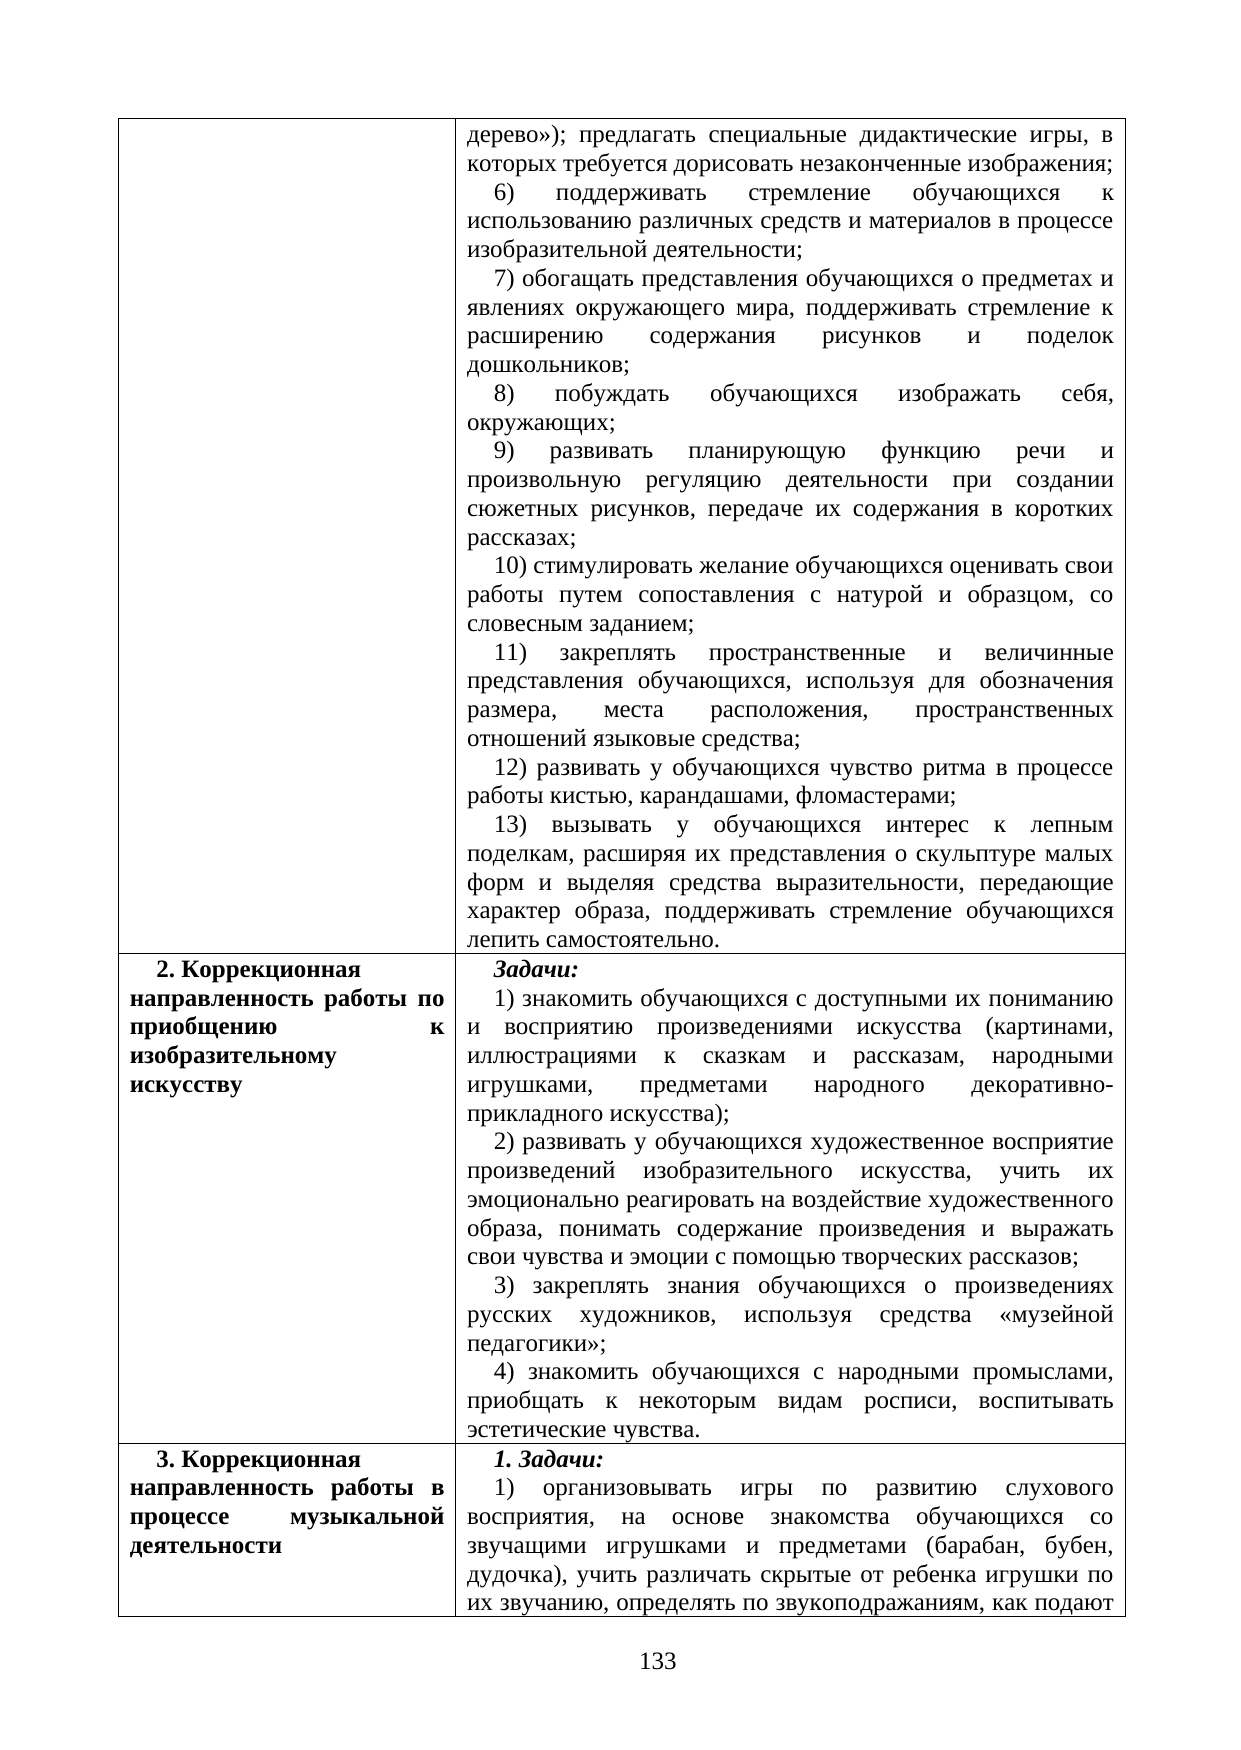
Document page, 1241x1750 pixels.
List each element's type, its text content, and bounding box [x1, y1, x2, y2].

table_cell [456, 119, 1125, 953]
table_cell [456, 1444, 1125, 1616]
table_cell 2. Коррекционная направленность работы по приобщению к изобразительному искусству [119, 954, 455, 1443]
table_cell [119, 119, 455, 953]
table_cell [119, 1444, 455, 1616]
table_cell Задачи: 1) знакомить обучающихся с доступными их пониманию и восприятию произведениями искусства (картинами, иллюстрациями к сказкам и рассказам, народными игрушками, предметами народного декоративно-прикладного искусства); 2) развивать у обучающихся художественное восприятие произведений изобразительного искусства, учить их эмоционально реагировать на воздействие художественного образа, понимать содержание произведения и выражать свои чувства и эмоции с помощью творческих рассказов; 3) закреплять знания обучающихся о произведениях русских художников, используя средства «музейной педагогики»; 4) знакомить обучающихся с народными промыслами, приобщать к некоторым видам росписи, воспитывать эстетические чувства. [456, 954, 1125, 1443]
